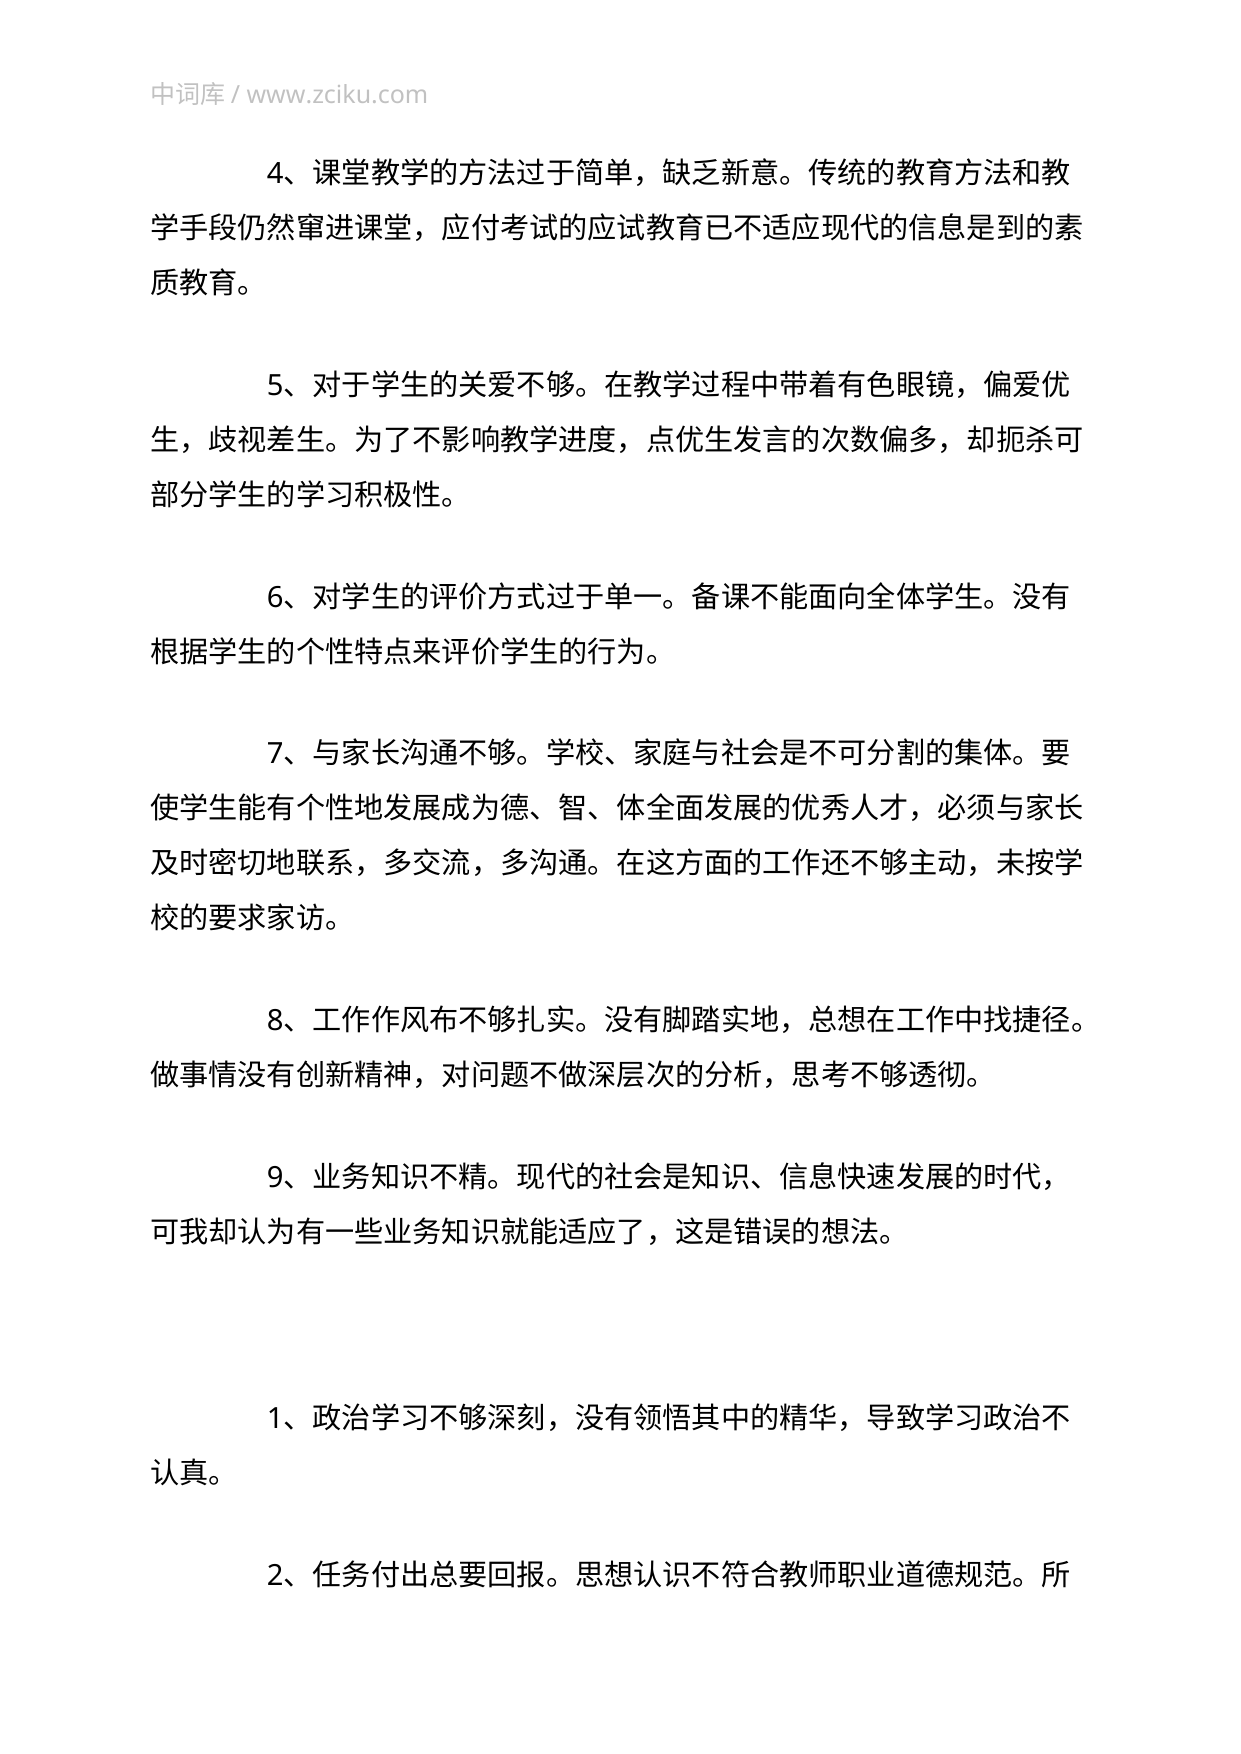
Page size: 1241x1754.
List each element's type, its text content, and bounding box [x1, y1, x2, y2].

text 6、对学生的评价方式过于单一。备课不能面向全体学生。没有根据学生的个性特点来评价学生的行为。 [150, 573, 1090, 671]
text 1、政治学习不够深刻，没有领悟其中的精华，导致学习政治不认真。 [150, 1394, 1090, 1492]
text 4、课堂教学的方法过于简单，缺乏新意。传统的教育方法和教学手段仍然窜进课堂，应付考试的应试教育已不适应现代的信息是到的素质教育。 [150, 150, 1090, 302]
text 5、对于学生的关爱不够。在教学过程中带着有色眼镜，偏爱优生，歧视差生。为了不影响教学进度，点优生发言的次数偏多，却扼杀可部分学生的学习积极性。 [150, 362, 1090, 514]
text 9、业务知识不精。现代的社会是知识、信息快速发展的时代，可我却认为有一些业务知识就能适应了，这是错误的想法。 [150, 1153, 1090, 1251]
text 8、工作作风布不够扎实。没有脚踏实地，总想在工作中找捷径。做事情没有创新精神，对问题不做深层次的分析，思考不够透彻。 [150, 997, 1090, 1094]
text 7、与家长沟通不够。学校、家庭与社会是不可分割的集体。要使学生能有个性地发展成为德、智、体全面发展的优秀人才，必须与家长及时密切地联系，多交流，多沟通。在这方面的工作还不够主动，未按学校的要求家访。 [150, 730, 1090, 937]
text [150, 1551, 1090, 1593]
